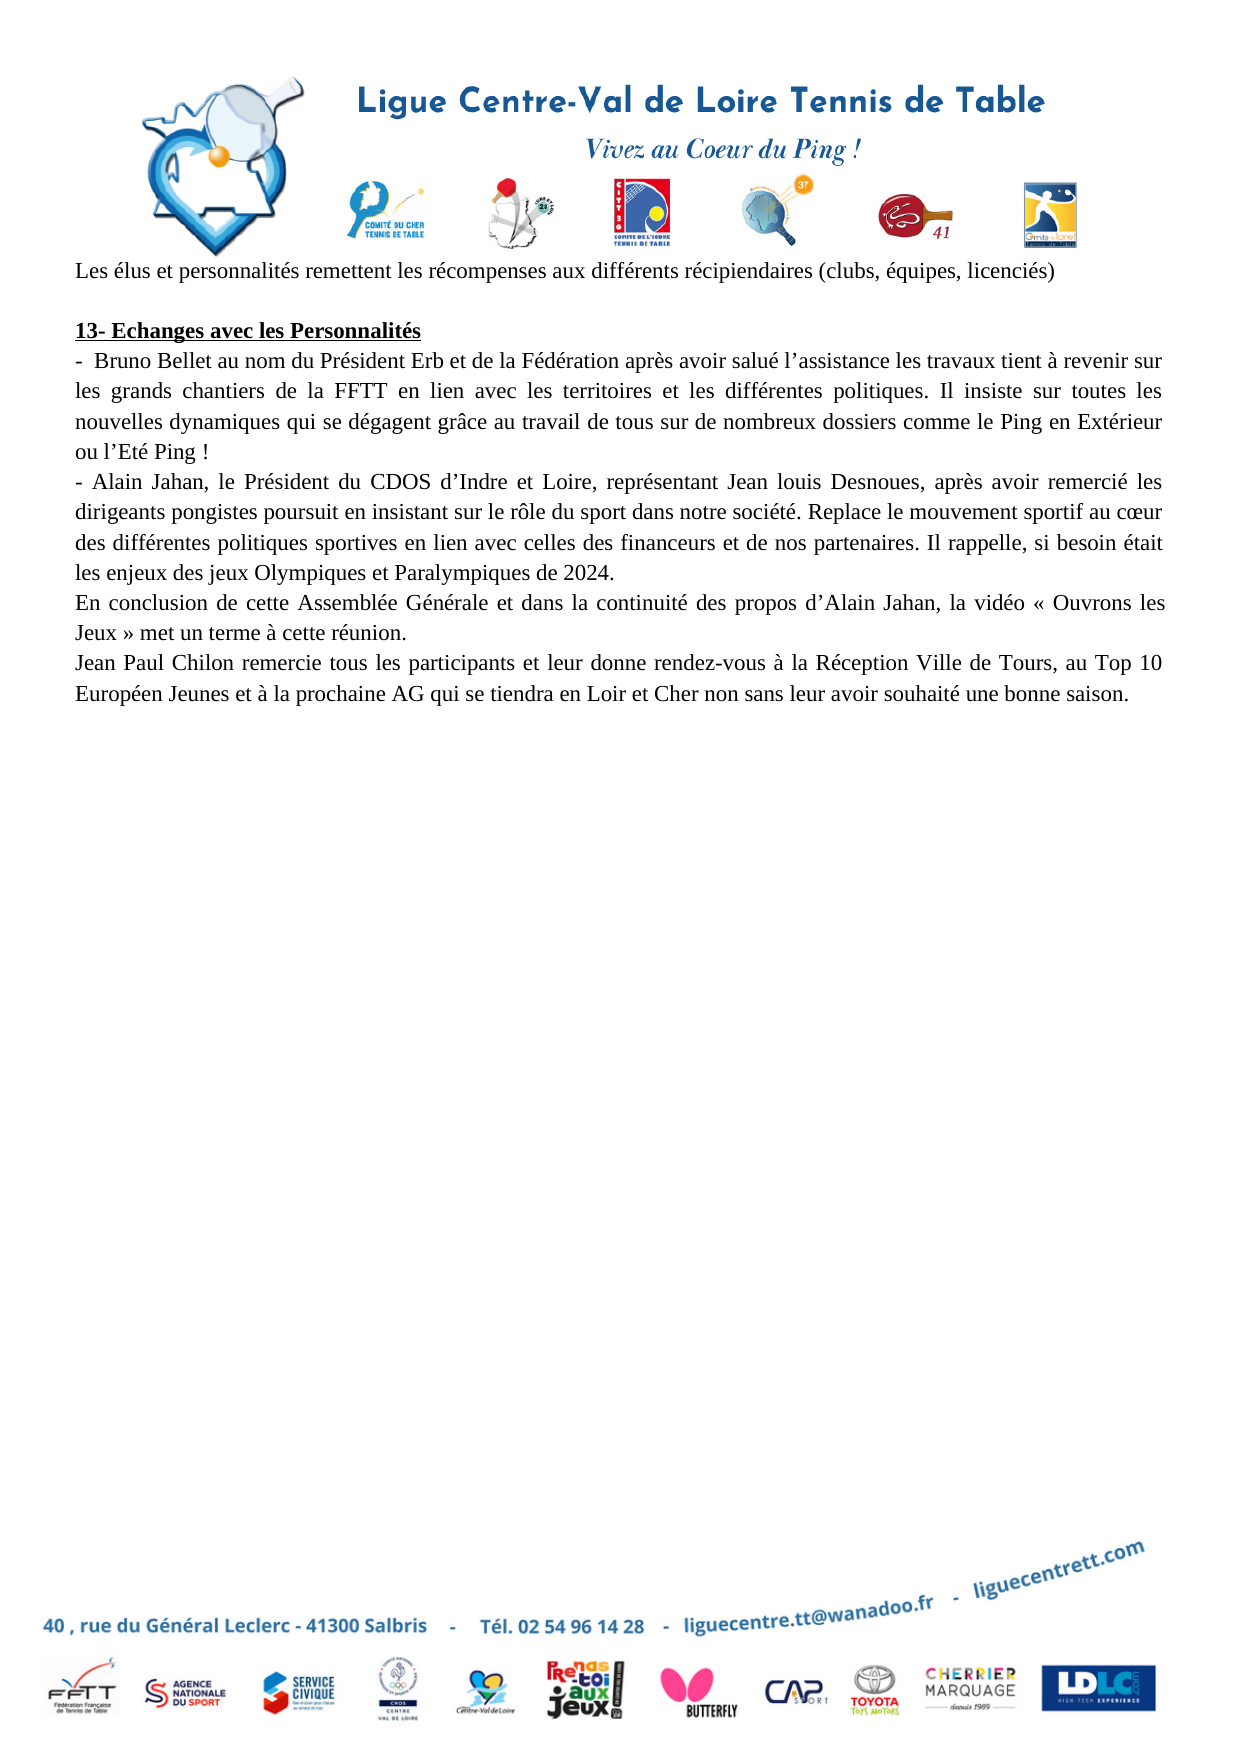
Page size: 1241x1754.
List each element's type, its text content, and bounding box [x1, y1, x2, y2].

text - Alain Jahan, le Président du CDOS d’Indre et Loire, représentant Jean louis Desnoues, après avoir remercié les dirigeants pongistes poursuit en insistant sur le rôle du sport dans notre société. Replace le mouvement sportif au cœur des différentes politiques sportives en lien avec celles des financeurs et de nos partenaires. Il rappelle, si besoin était les enjeux des jeux Olympiques et Paralympiques de 2024. [75, 468, 1165, 585]
picture [75, 75, 1166, 257]
text En conclusion de cette Assemblée Générale et dans la continuité des propos d’Alain Jahan, la vidéo « Ouvrons les Jeux » met un terme à cette réunion. [75, 589, 1165, 646]
picture [4, 1520, 1241, 1728]
text Les élus et personnalités remettent les récompenses aux différents récipiendaires (clubs, équipes, licenciés) [75, 257, 1165, 283]
text - Bruno Bellet au nom du Président Erb et de la Fédération après avoir salué l’assistance les travaux tient à revenir sur les grands chantiers de la FFTT en lien avec les territoires et les différentes politiques. Il insiste sur toutes les nouvelles dynamiques qui se dégagent grâce au travail de tous sur de nombreux dossiers comme le Ping en Extérieur ou l’Eté Ping ! [75, 347, 1165, 464]
text 13- Echanges avec les Personnalités [75, 317, 1165, 343]
text Jean Paul Chilon remercie tous les participants et leur donne rendez-vous à la Réception Ville de Tours, au Top 10 Européen Jeunes et à la prochaine AG qui se tiendra en Loir et Cher non sans leur avoir souhaité une bonne saison. [75, 649, 1165, 706]
